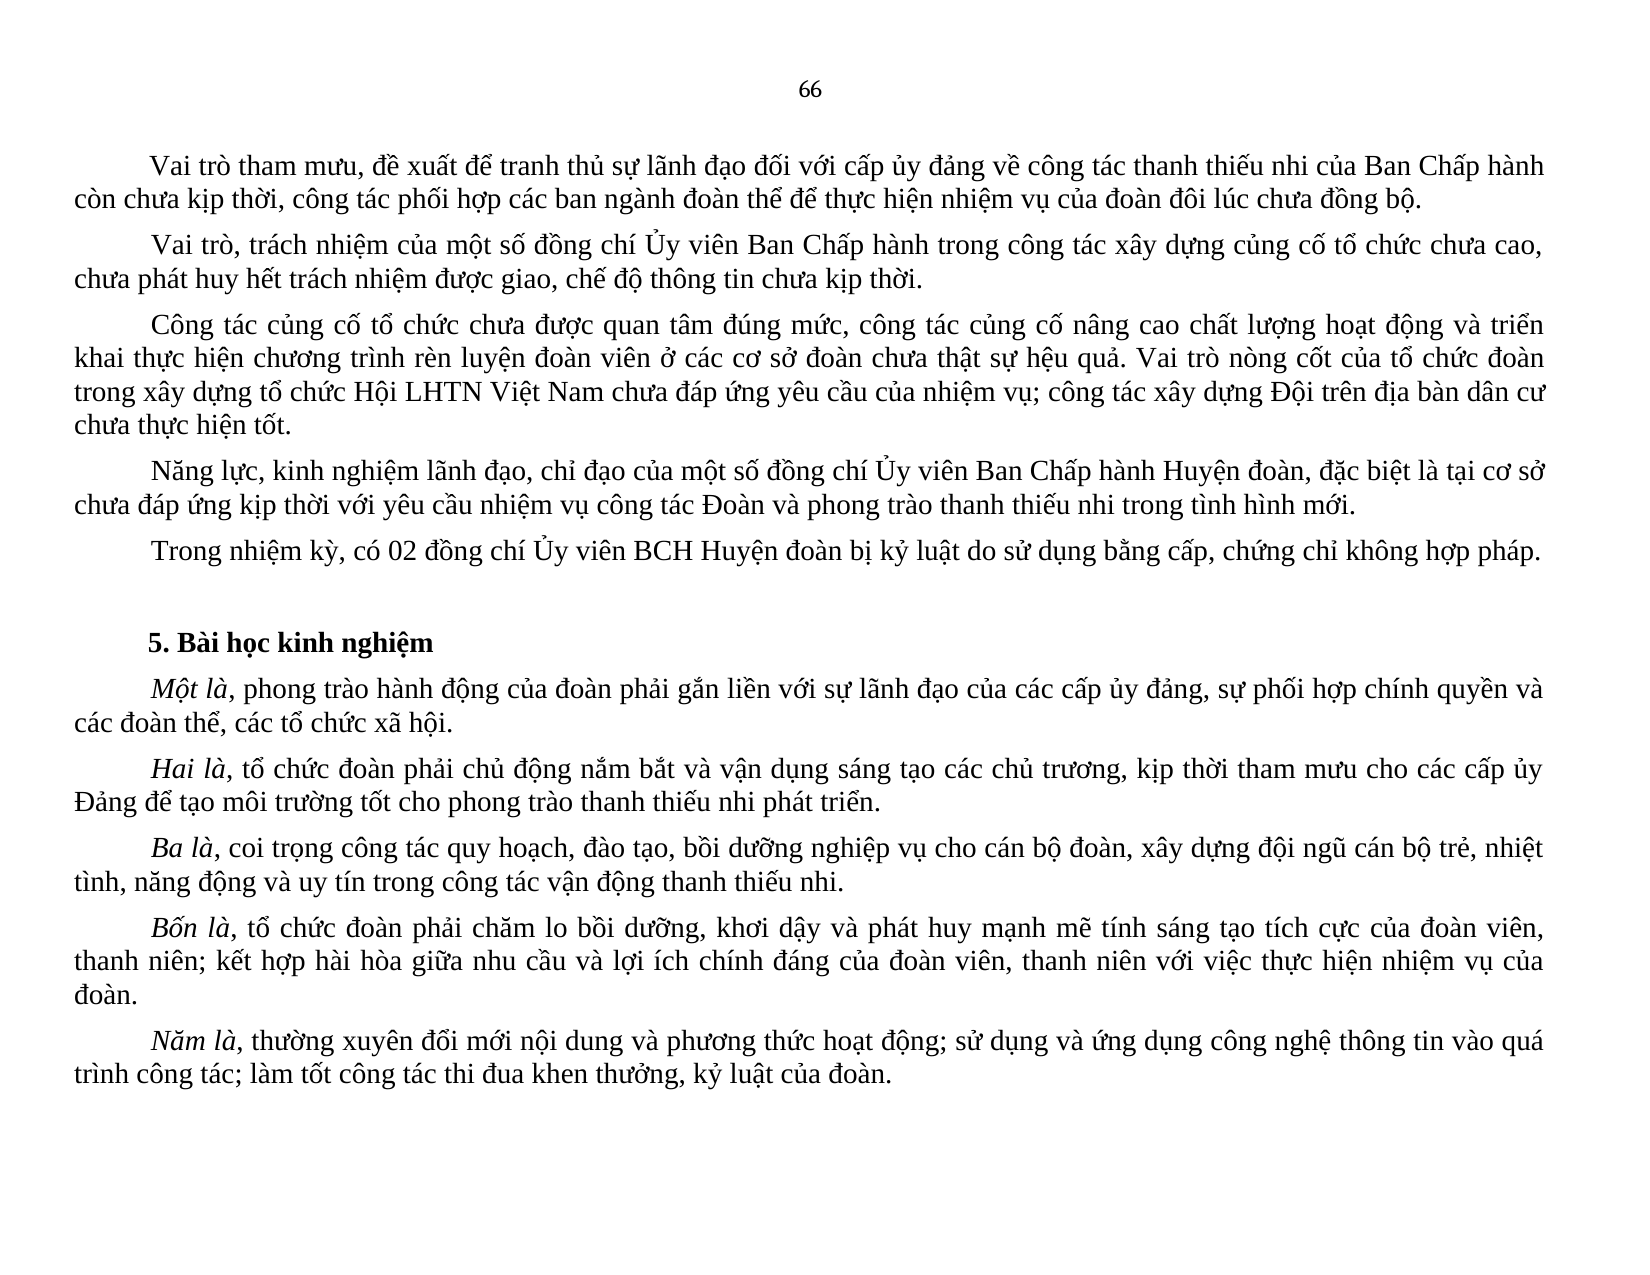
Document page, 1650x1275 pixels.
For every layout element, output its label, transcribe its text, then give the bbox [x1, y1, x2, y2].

text Vai trò, trách nhiệm của một số đồng chí Ủy viên Ban Chấp hành trong công tác xây dựng củng cố tổ chức chưa cao, chưa phát huy hết trách nhiệm được giao, chế độ thông tin chưa kịp thời. [74, 227, 1547, 294]
text Năng lực, kinh nghiệm lãnh đạo, chỉ đạo của một số đồng chí Ủy viên Ban Chấp hành Huyện đoàn, đặc biệt là tại cơ sở chưa đáp ứng kịp thời với yêu cầu nhiệm vụ công tác Đoàn và phong trào thanh thiếu nhi trong tình hình mới. [74, 453, 1547, 521]
text Hai là, tổ chức đoàn phải chủ động nắm bắt và vận dụng sáng tạo các chủ trương, kịp thời tham mưu cho các cấp ủy Đảng để tạo môi trường tốt cho phong trào thanh thiếu nhi phát triển. [74, 751, 1547, 818]
text Vai trò tham mưu, đề xuất để tranh thủ sự lãnh đạo đối với cấp ủy đảng về công tác thanh thiếu nhi của Ban Chấp hành còn chưa kịp thời, công tác phối hợp các ban ngành đoàn thể để thực hiện nhiệm vụ của đoàn đôi lúc chưa đồng bộ. [74, 148, 1547, 215]
text Trong nhiệm kỳ, có 02 đồng chí Ủy viên BCH Huyện đoàn bị kỷ luật do sử dụng bằng cấp, chứng chỉ không hợp pháp. [74, 533, 1547, 567]
text Ba là, coi trọng công tác quy hoạch, đào tạo, bồi dưỡng nghiệp vụ cho cán bộ đoàn, xây dựng đội ngũ cán bộ trẻ, nhiệt tình, năng động và uy tín trong công tác vận động thanh thiếu nhi. [74, 830, 1547, 897]
text Năm là, thường xuyên đổi mới nội dung và phương thức hoạt động; sử dụng và ứng dụng công nghệ thông tin vào quá trình công tác; làm tốt công tác thi đua khen thưởng, kỷ luật của đoàn. [74, 1023, 1547, 1090]
text Công tác củng cố tổ chức chưa được quan tâm đúng mức, công tác củng cố nâng cao chất lượng hoạt động và triển khai thực hiện chương trình rèn luyện đoàn viên ở các cơ sở đoàn chưa thật sự hệu quả. Vai trò nòng cốt của tổ chức đoàn trong xây dựng tổ chức Hội LHTN Việt Nam chưa đáp ứng yêu cầu của nhiệm vụ; công tác xây dựng Đội trên địa bàn dân cư chưa thực hiện tốt. [74, 307, 1547, 441]
text Một là, phong trào hành động của đoàn phải gắn liền với sự lãnh đạo của các cấp ủy đảng, sự phối hợp chính quyền và các đoàn thể, các tổ chức xã hội. [74, 671, 1547, 738]
text Bốn là, tổ chức đoàn phải chăm lo bồi dưỡng, khơi dậy và phát huy mạnh mẽ tính sáng tạo tích cực của đoàn viên, thanh niên; kết hợp hài hòa giữa nhu cầu và lợi ích chính đáng của đoàn viên, thanh niên với việc thực hiện nhiệm vụ của đoàn. [74, 910, 1547, 1011]
text 5. Bài học kinh nghiệm [74, 625, 1547, 659]
